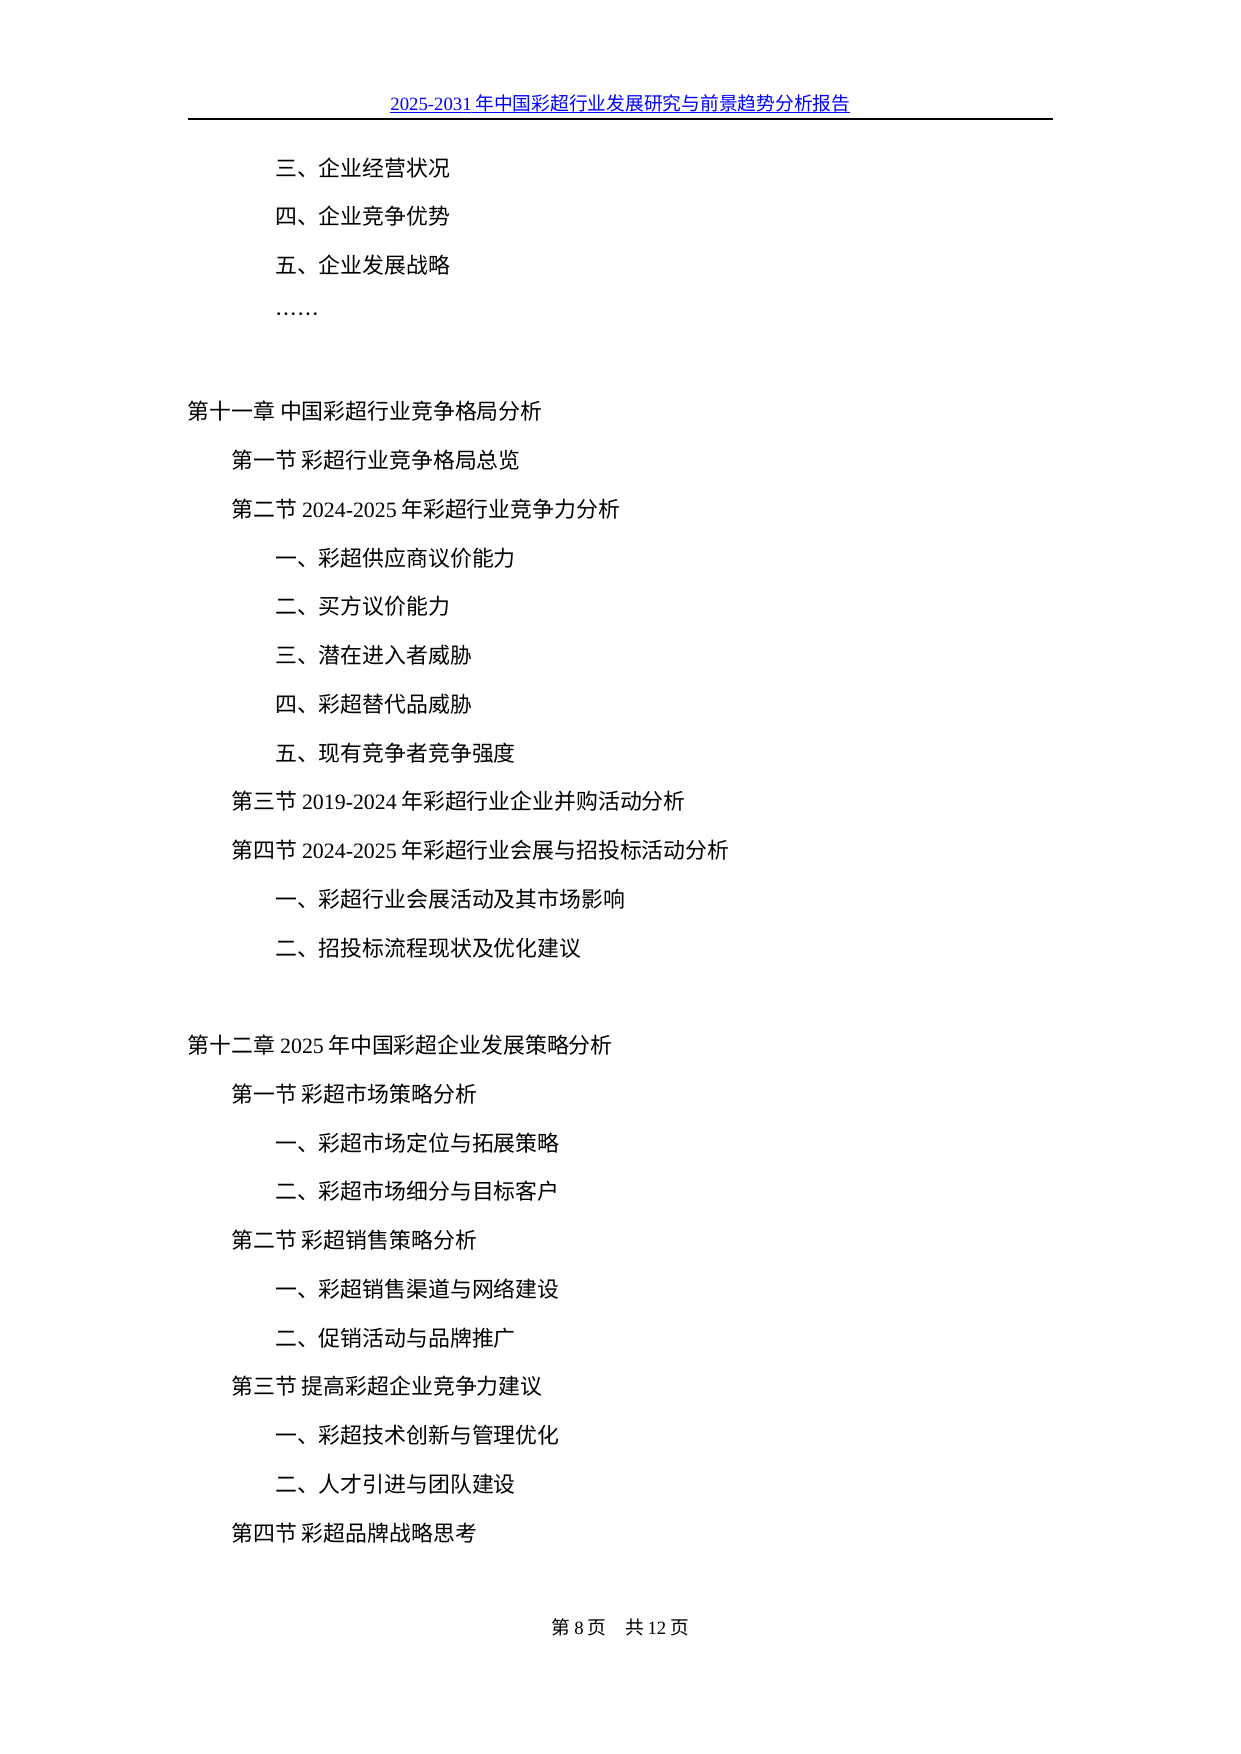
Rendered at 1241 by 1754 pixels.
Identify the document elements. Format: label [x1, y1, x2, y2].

text [187, 150, 1053, 1548]
